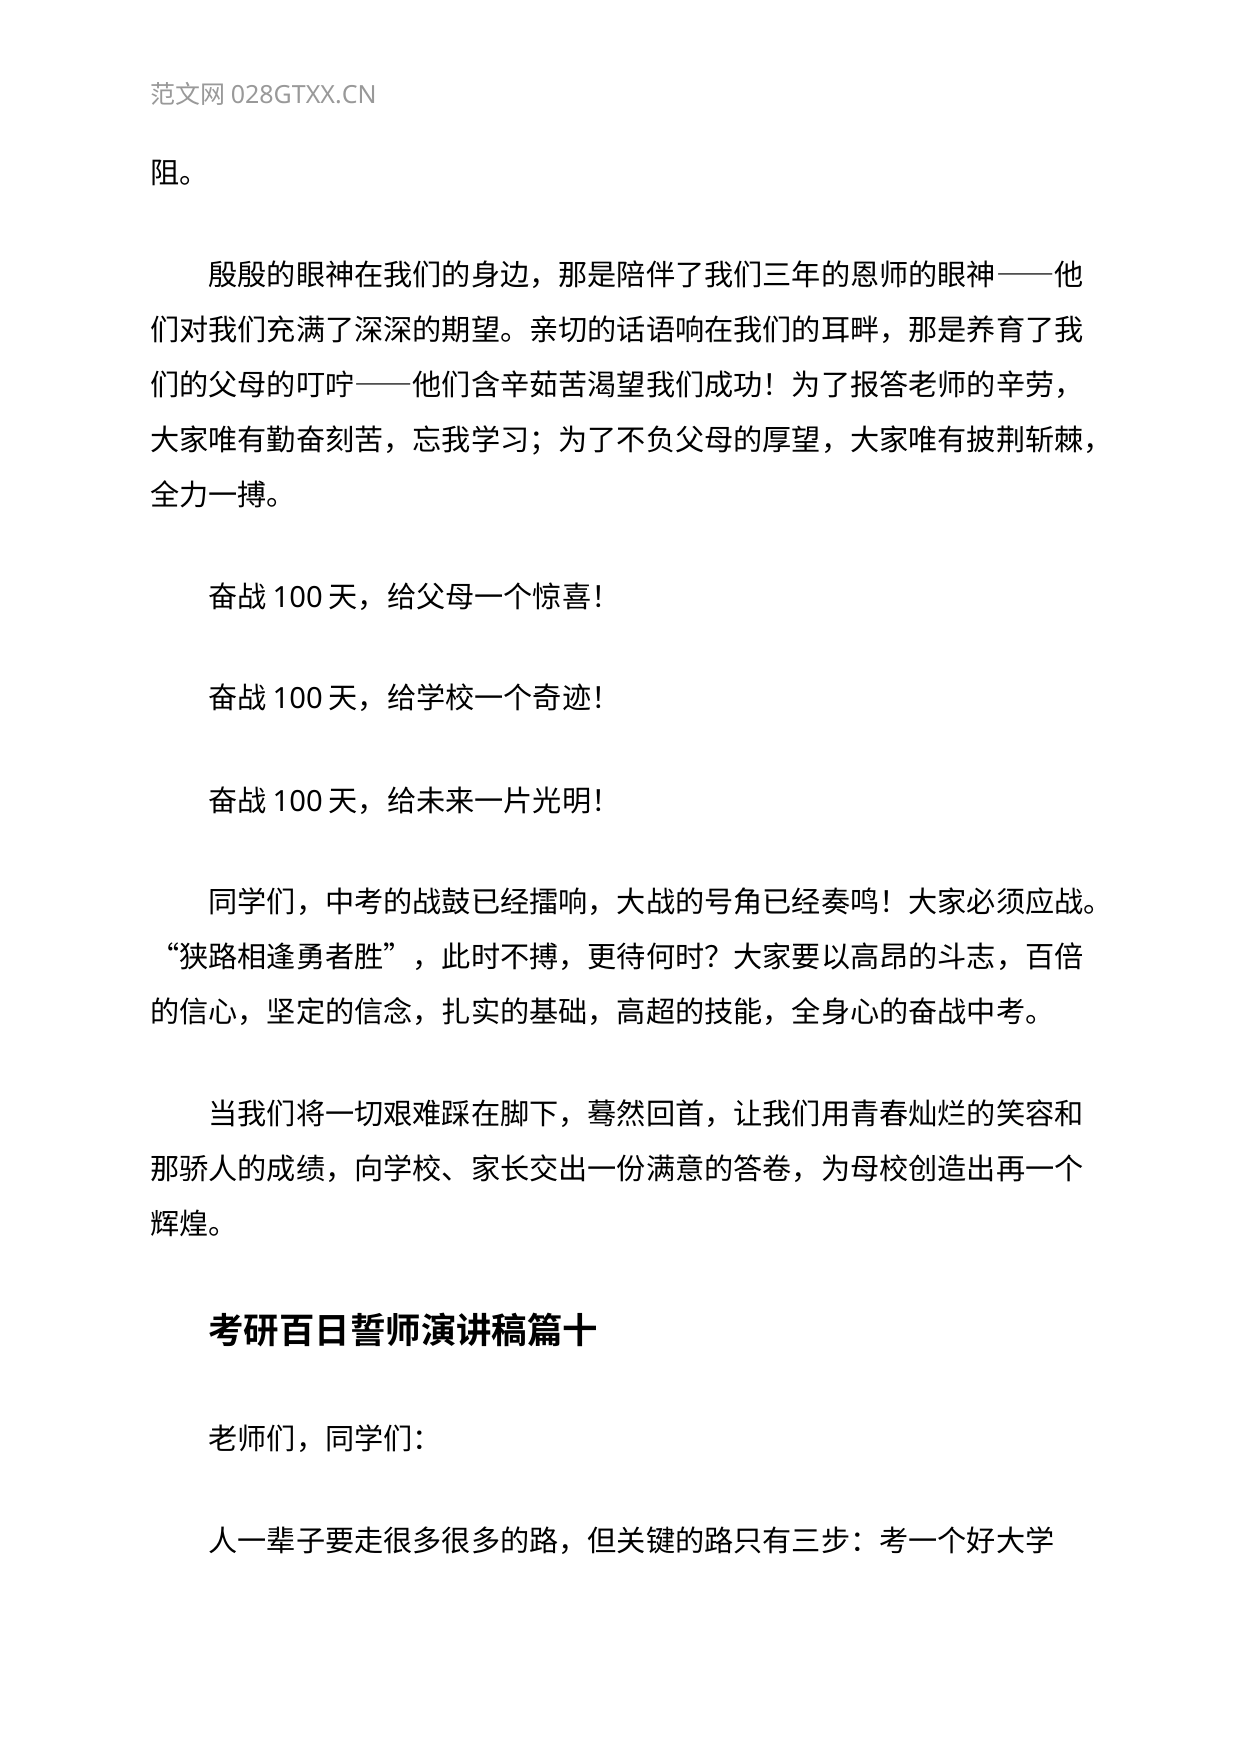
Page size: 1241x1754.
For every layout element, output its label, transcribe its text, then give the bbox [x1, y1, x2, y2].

text 奋战100天，给父母一个惊喜！ [150, 573, 1090, 616]
text 当我们将一切艰难踩在脚下，蓦然回首，让我们用青春灿烂的笑容和那骄人的成绩，向学校、家长交出一份满意的答卷，为母校创造出再一个辉煌。 [150, 1091, 1090, 1243]
text 奋战100天，给未来一片光明！ [150, 777, 1090, 819]
text 同学们，中考的战鼓已经擂响，大战的号角已经奏鸣！大家必须应战。“狭路相逢勇者胜”，此时不搏，更待何时？大家要以高昂的斗志，百倍的信心，坚定的信念，扎实的基础，高超的技能，全身心的奋战中考。 [150, 879, 1090, 1031]
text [150, 1517, 1090, 1560]
text 考研百日誓师演讲稿篇十 [150, 1302, 1090, 1353]
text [150, 150, 1090, 192]
text 老师们，同学们： [150, 1416, 1090, 1458]
text 奋战100天，给学校一个奇迹！ [150, 675, 1090, 717]
text 殷殷的眼神在我们的身边，那是陪伴了我们三年的恩师的眼神——他们对我们充满了深深的期望。亲切的话语响在我们的耳畔，那是养育了我们的父母的叮咛——他们含辛茹苦渴望我们成功！为了报答老师的辛劳，大家唯有勤奋刻苦，忘我学习；为了不负父母的厚望，大家唯有披荆斩棘，全力一搏。 [150, 252, 1090, 514]
